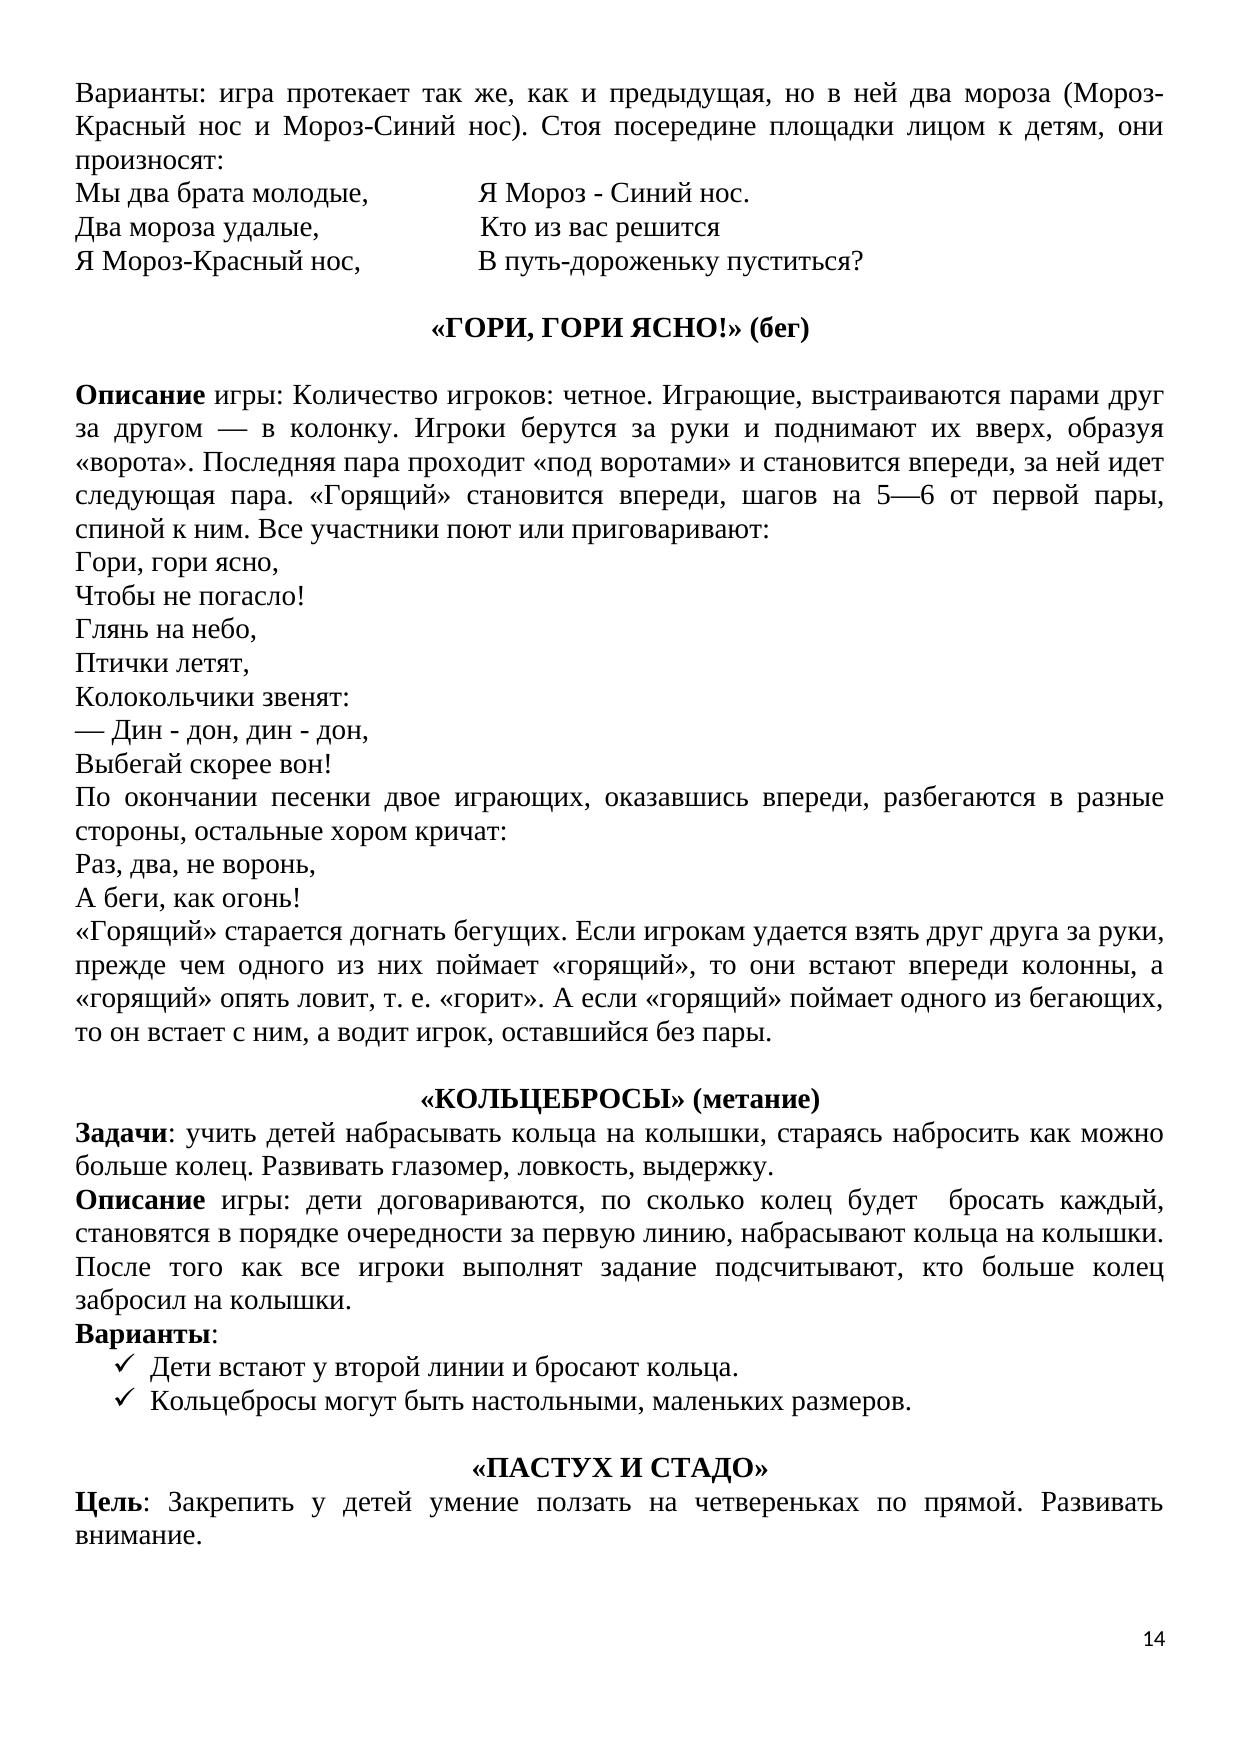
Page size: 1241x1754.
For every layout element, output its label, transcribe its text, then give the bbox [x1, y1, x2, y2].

text Варианты: [75, 1316, 1165, 1349]
text Гори, гори ясно, [75, 544, 1165, 578]
text — Дин - дон, дин - дон, [75, 712, 1165, 746]
text По окончании песенки двое играющих, оказавшись впереди, разбегаются в разные стороны, остальные хором кричат: [75, 779, 1165, 846]
list Дети встают у второй линии и бросают кольца. [112, 1349, 1165, 1383]
text Колокольчики звенят: [75, 679, 1165, 712]
text Два мороза удалые, Кто из вас решится [75, 209, 1165, 243]
text «Горящий» старается догнать бегущих. Если игрокам удается взять друг друга за руки, прежде чем одного из них поймает «горящий», то они встают впереди колонны, а «горящий» опять ловит, т. е. «горит». А если «горящий» поймает одного из бегающих, то он встает с ним, а водит игрок, оставшийся без пары. [75, 913, 1165, 1048]
list Кольцебросы могут быть настольными, маленьких размеров. [112, 1383, 1165, 1417]
text Задачи: учить детей набрасывать кольца на колышки, стараясь набросить как можно больше колец. Развивать глазомер, ловкость, выдержку. [75, 1115, 1165, 1182]
text «ПАСТУХ И СТАДО» [75, 1450, 1165, 1484]
text Я Мороз-Красный нос, В путь-дороженьку пуститься? [75, 243, 1165, 276]
text Раз, два, не воронь, [75, 846, 1165, 880]
text «ГОРИ, ГОРИ ЯСНО!» (бег) [75, 310, 1165, 343]
text Чтобы не погасло! [75, 578, 1165, 612]
text Цель: Закрепить у детей умение ползать на четвереньках по прямой. Развивать внимание. [75, 1484, 1165, 1551]
text «КОЛЬЦЕБРОСЫ» (метание) [75, 1081, 1165, 1115]
text Птички летят, [75, 645, 1165, 679]
text Описание игры: Количество игроков: четное. Играющие, выстраиваются парами друг за другом — в колонку. Игроки берутся за руки и поднимают их вверх, образуя «ворота». Последняя пара проходит «под воротами» и становится впереди, за ней идет следующая пара. «Горящий» становится впереди, шагов на 5—6 от первой пары, спиной к ним. Все участники поют или приговаривают: [75, 377, 1165, 544]
text А беги, как огонь! [75, 880, 1165, 913]
text Мы два брата молодые, Я Мороз - Синий нос. [75, 176, 1165, 209]
text Варианты: игра протекает так же, как и предыдущая, но в ней два мороза (Мороз-Красный нос и Мороз-Синий нос). Стоя посередине площадки лицом к детям, они произносят: [75, 75, 1165, 176]
text Глянь на небо, [75, 612, 1165, 645]
text Выбегай скорее вон! [75, 746, 1165, 779]
text Описание игры: дети договариваются, по сколько колец будет бросать каждый, становятся в порядке очередности за первую линию, набрасывают кольца на колышки. После того как все игроки выполнят задание подсчитывают, кто больше колец забросил на колышки. [75, 1182, 1165, 1316]
